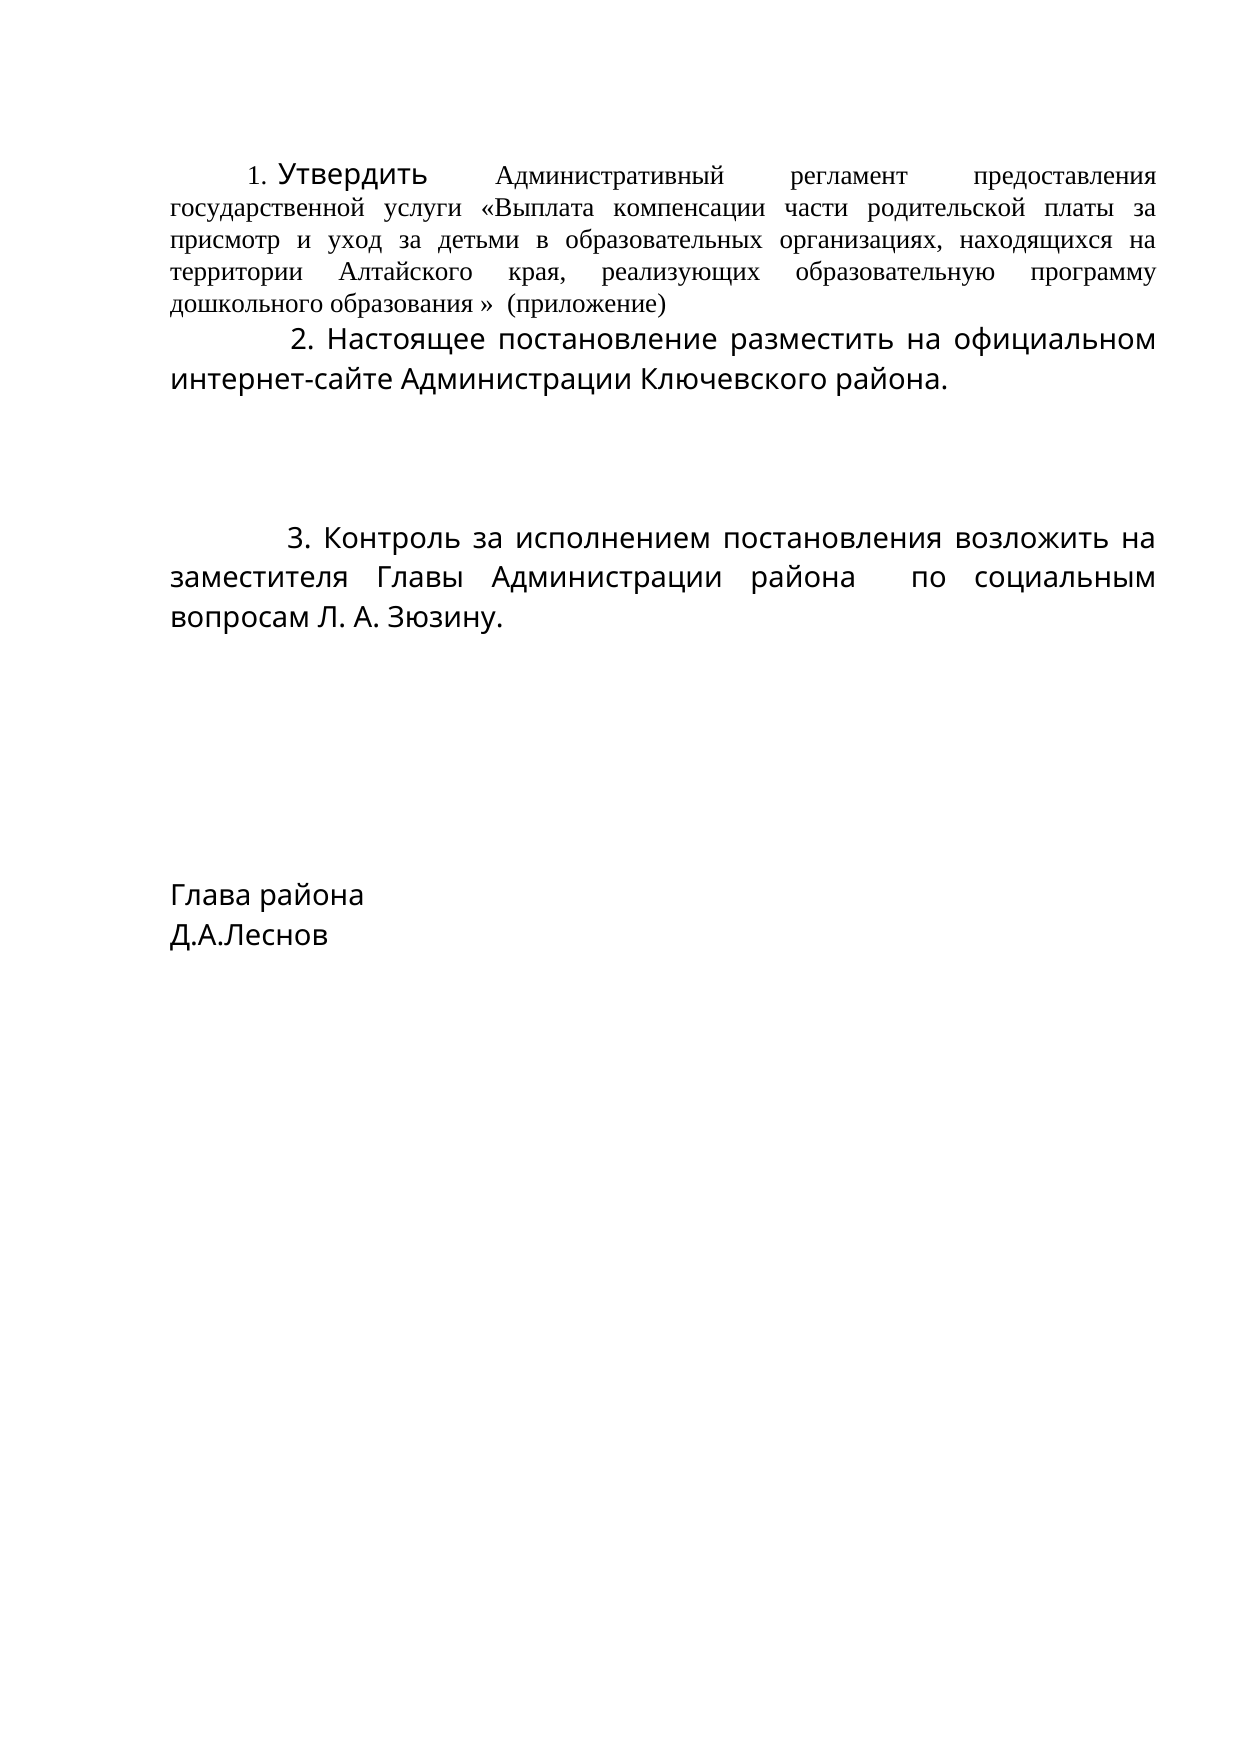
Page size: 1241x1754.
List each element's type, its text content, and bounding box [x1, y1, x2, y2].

text 3. Контроль за исполнением постановления возложить на заместителя Главы Администрации района по социальным вопросам Л. А. Зюзину. [170, 517, 1157, 636]
text Глава района Д.А.Леснов [170, 874, 1157, 953]
list Утвердить Административный регламент предоставления государственной услуги «Выплата компенсации части родительской платы за присмотр и уход за детьми в образовательных организациях, находящихся на территории Алтайского края, реализующих образовательную программу дошкольного образования » (приложение) [170, 158, 1157, 318]
text 2. Настоящее постановление разместить на официальном интернет-сайте Администрации Ключевского района. [170, 318, 1157, 398]
